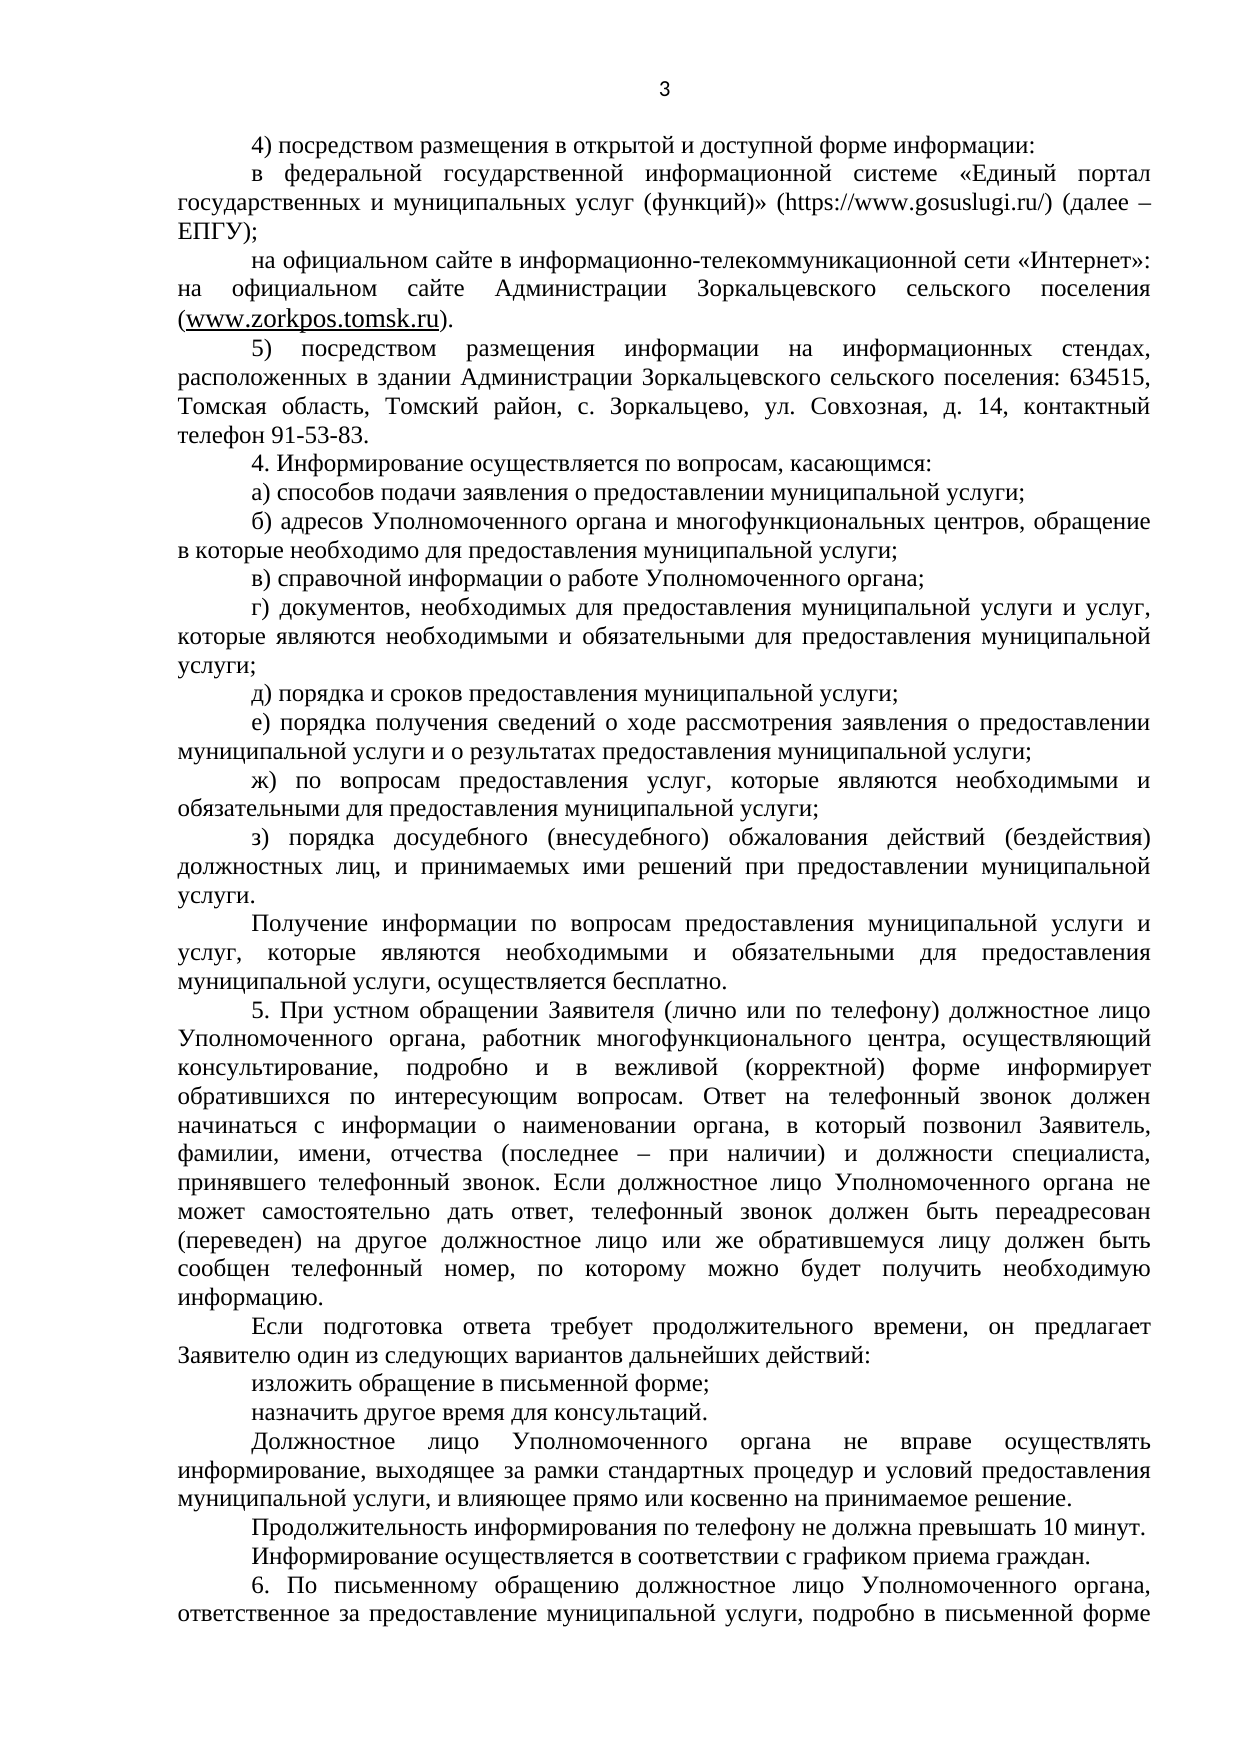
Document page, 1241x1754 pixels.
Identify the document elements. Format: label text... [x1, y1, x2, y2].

text Если подготовка ответа требует продолжительного времени, он предлагает Заявителю один из следующих вариантов дальнейших действий: [177, 1311, 1152, 1368]
text Информирование осуществляется в соответствии с графиком приема граждан. [177, 1541, 1152, 1570]
text назначить другое время для консультаций. [177, 1397, 1152, 1426]
text Продолжительность информирования по телефону не должна превышать 10 минут. [177, 1512, 1152, 1541]
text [177, 1570, 1152, 1627]
text 4. Информирование осуществляется по вопросам, касающимся: [177, 448, 1152, 477]
text ж) по вопросам предоставления услуг, которые являются необходимыми и обязательными для предоставления муниципальной услуги; [177, 765, 1152, 822]
text е) порядка получения сведений о ходе рассмотрения заявления о предоставлении муниципальной услуги и о результатах предоставления муниципальной услуги; [177, 707, 1152, 765]
text Получение информации по вопросам предоставления муниципальной услуги и услуг, которые являются необходимыми и обязательными для предоставления муниципальной услуги, осуществляется бесплатно. [177, 908, 1152, 995]
text 4) посредством размещения в открытой и доступной форме информации: [177, 130, 1152, 158]
text а) способов подачи заявления о предоставлении муниципальной услуги; [177, 477, 1152, 506]
text в) справочной информации о работе Уполномоченного органа; [177, 563, 1152, 592]
text на официальном сайте в информационно-телекоммуникационной сети «Интернет»: на официальном сайте Администрации Зоркальцевского сельского поселения (www.zorkpos.tomsk.ru). [177, 245, 1152, 333]
text Должностное лицо Уполномоченного органа не вправе осуществлять информирование, выходящее за рамки стандартных процедур и условий предоставления муниципальной услуги, и влияющее прямо или косвенно на принимаемое решение. [177, 1426, 1152, 1512]
text з) порядка досудебного (внесудебного) обжалования действий (бездействия) должностных лиц, и принимаемых ими решений при предоставлении муниципальной услуги. [177, 822, 1152, 908]
text д) порядка и сроков предоставления муниципальной услуги; [177, 678, 1152, 707]
text изложить обращение в письменной форме; [177, 1368, 1152, 1397]
text 5) посредством размещения информации на информационных стендах, расположенных в здании Администрации Зоркальцевского сельского поселения: 634515, Томская область, Томский район, с. Зоркальцево, ул. Совхозная, д. 14, контактный телефон 91-53-83. [177, 333, 1152, 448]
text 5. При устном обращении Заявителя (лично или по телефону) должностное лицо Уполномоченного органа, работник многофункционального центра, осуществляющий консультирование, подробно и в вежливой (корректной) форме информирует обратившихся по интересующим вопросам. Ответ на телефонный звонок должен начинаться с информации о наименовании органа, в который позвонил Заявитель, фамилии, имени, отчества (последнее – при наличии) и должности специалиста, принявшего телефонный звонок. Если должностное лицо Уполномоченного органа не может самостоятельно дать ответ, телефонный звонок должен быть переадресован (переведен) на другое должностное лицо или же обратившемуся лицу должен быть сообщен телефонный номер, по которому можно будет получить необходимую информацию. [177, 995, 1152, 1311]
text в федеральной государственной информационной системе «Единый портал государственных и муниципальных услуг (функций)» (https://www.gosuslugi.ru/) (далее – ЕПГУ); [177, 158, 1152, 245]
text г) документов, необходимых для предоставления муниципальной услуги и услуг, которые являются необходимыми и обязательными для предоставления муниципальной услуги; [177, 592, 1152, 678]
text б) адресов Уполномоченного органа и многофункциональных центров, обращение в которые необходимо для предоставления муниципальной услуги; [177, 506, 1152, 563]
